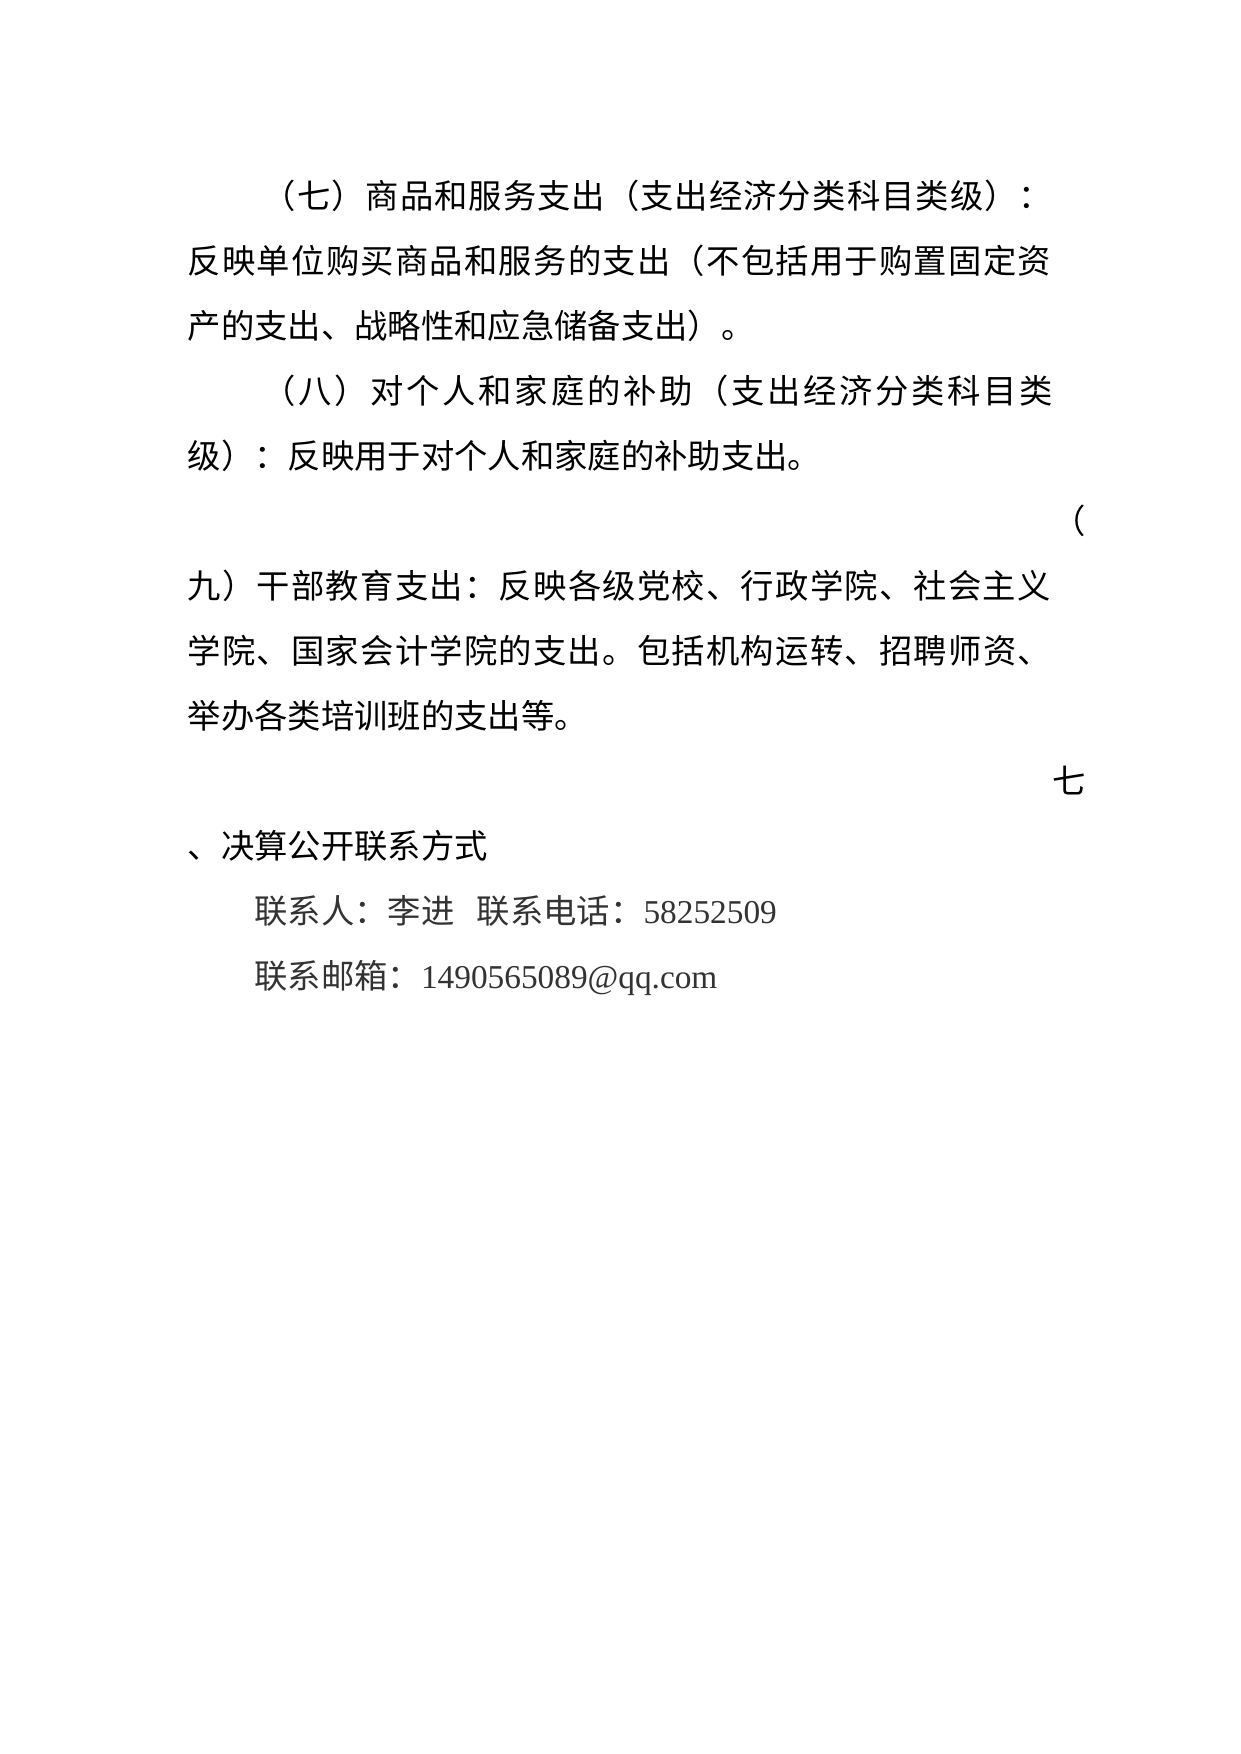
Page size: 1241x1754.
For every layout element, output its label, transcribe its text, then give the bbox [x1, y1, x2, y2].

list （九）干部教育支出：反映各级党校、行政学院、社会主义学院、国家会计学院的支出。包括机构运转、招聘师资、举办各类培训班的支出等。 [187, 487, 1053, 747]
text 联系人：李进 联系电话：58252509 [187, 877, 1053, 942]
text 联系邮箱：1490565089@qq.com [187, 942, 1053, 1007]
text （八）对个人和家庭的补助（支出经济分类科目类级）：反映用于对个人和家庭的补助支出。 [187, 357, 1053, 487]
text （七）商品和服务支出（支出经济分类科目类级）：反映单位购买商品和服务的支出（不包括用于购置固定资产的支出、战略性和应急储备支出）。 [187, 162, 1053, 357]
list 七、决算公开联系方式 [187, 747, 1053, 877]
